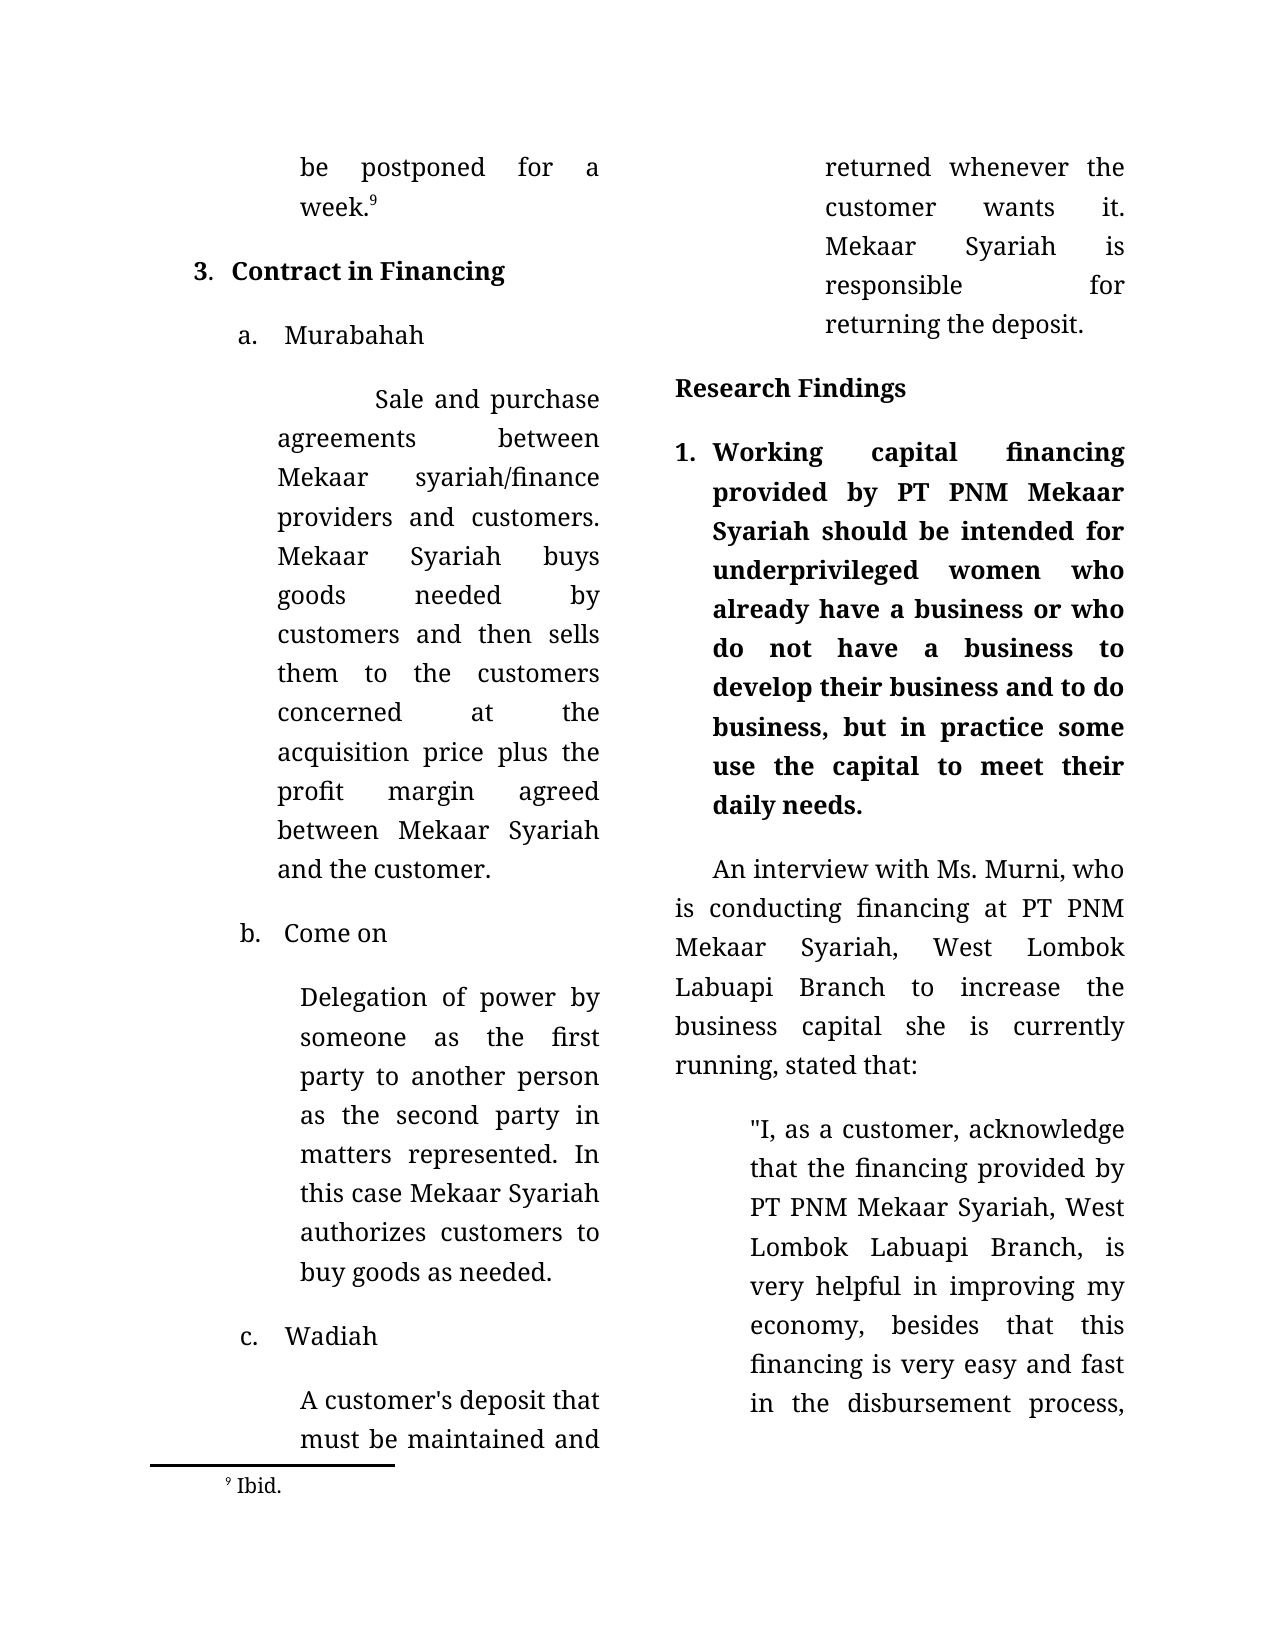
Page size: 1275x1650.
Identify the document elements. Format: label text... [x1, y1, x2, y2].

text Delegation of power by someone as the first party to another person as the second party in matters represented. In this case Mekaar Syariah authorizes customers to buy goods as needed. [300, 980, 600, 1288]
text c. Wadiah [239, 1318, 600, 1352]
text Sale and purchase agreements between Mekaar syariah/finance providers and customers. Mekaar Syariah buys goods needed by customers and then sells them to the customers concerned at the acquisition price plus the profit margin agreed between Mekaar Syariah and the customer. [277, 382, 600, 886]
text a. Murabahah [237, 317, 600, 352]
text An interview with Ms. Murni, who is conducting financing at PT PNM Mekaar Syariah, West Lombok Labuapi Branch to increase the business capital she is currently running, stated that: [675, 852, 1125, 1082]
list Working capital financing provided by PT PNM Mekaar Syariah should be intended for underprivileged women who already have a business or who do not have a business to develop their business and to do business, but in practice some use the capital to meet their daily needs. [675, 435, 1125, 822]
text Research Findings [675, 371, 1125, 405]
text 3. Contract in Financing [194, 253, 600, 287]
text A customer's deposit that must be maintained and returned whenever the customer wants it. Mekaar Syariah is responsible for returning the deposit. [825, 150, 1125, 341]
text b. Come on [239, 916, 600, 950]
text A customer's deposit that must be maintained and returned whenever the customer wants it. Mekaar Syariah is responsible for returning the deposit. [300, 1382, 600, 1456]
